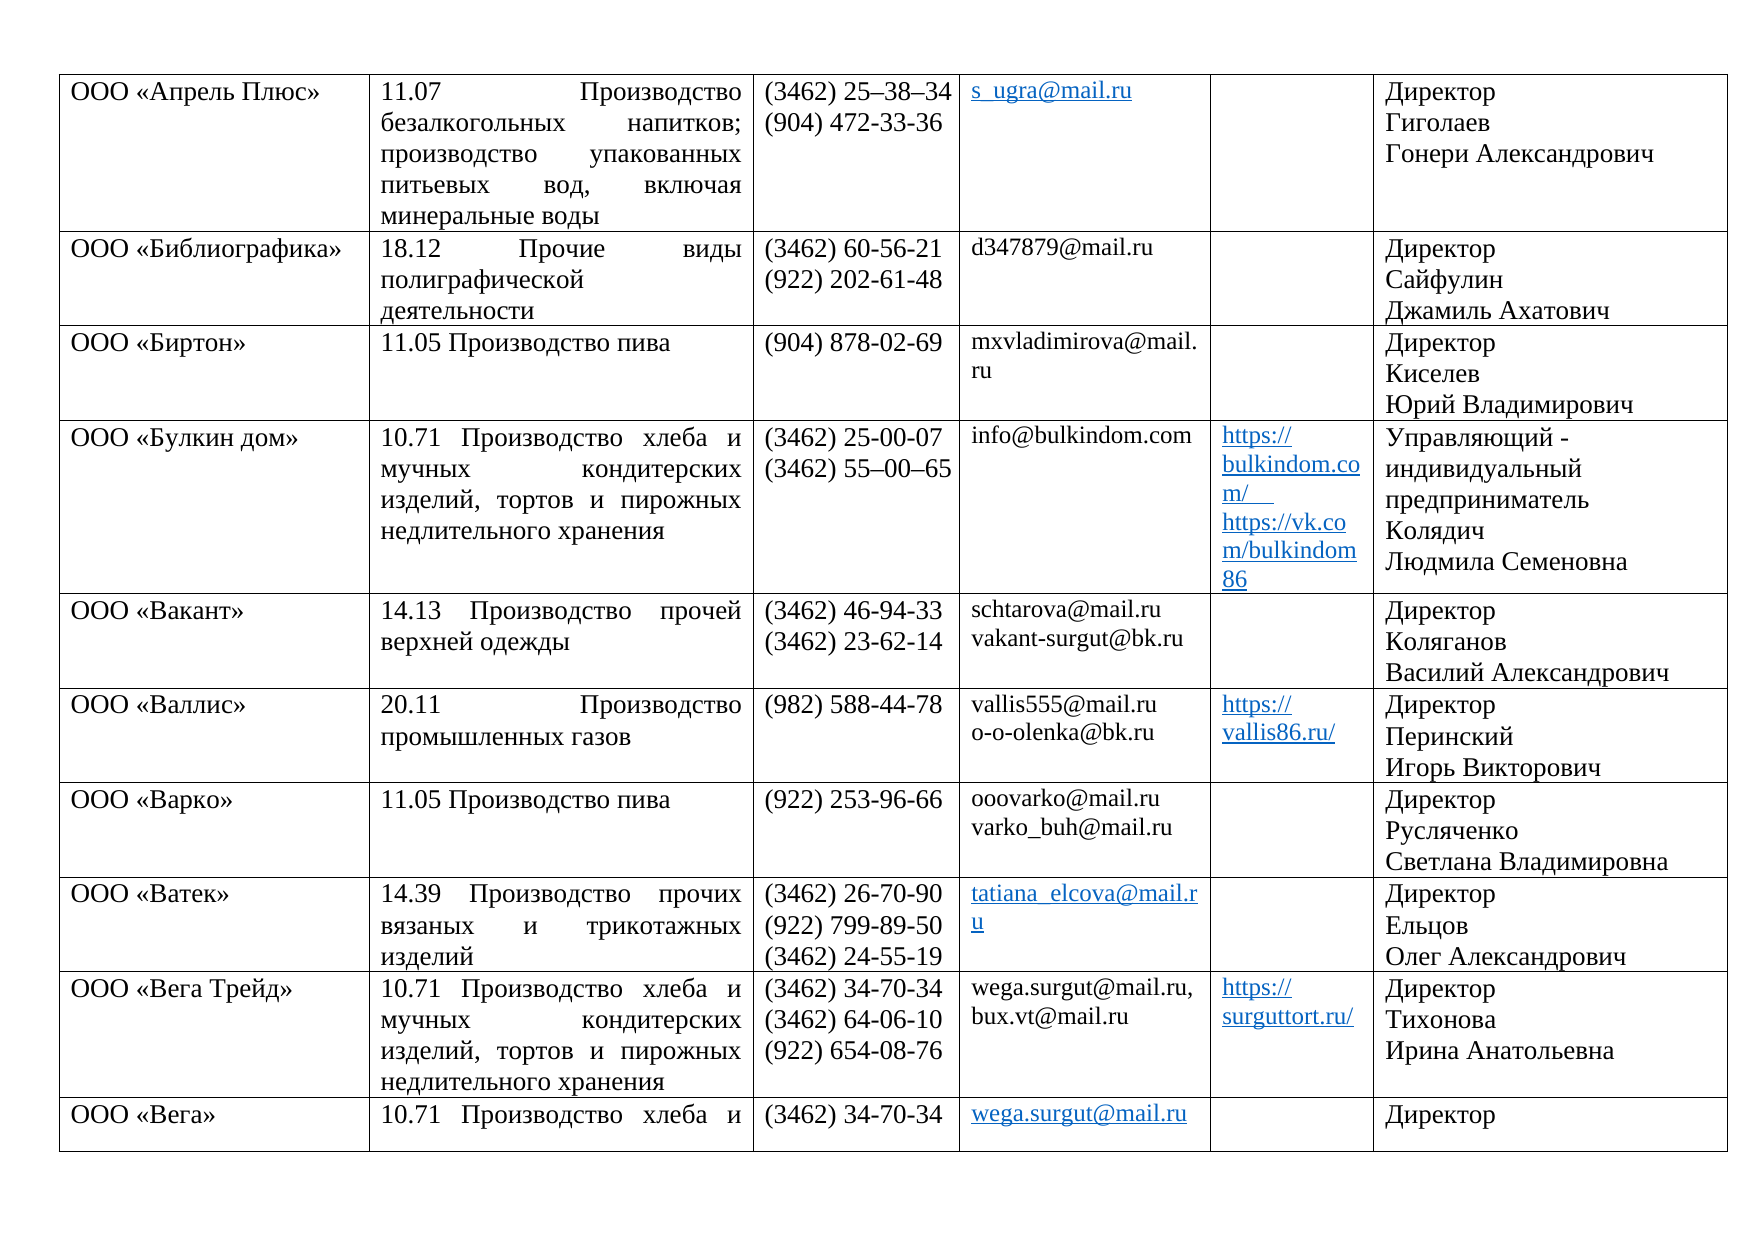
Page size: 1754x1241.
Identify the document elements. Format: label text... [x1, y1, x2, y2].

table_cell Директор Перинский Игорь Викторович [1374, 689, 1727, 782]
table_cell ООО «Валлис» [60, 689, 369, 782]
table_cell (3462) 60-56-21 (922) 202-61-48 [754, 232, 959, 325]
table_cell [1374, 1098, 1727, 1151]
table_cell https://vallis86.ru/ [1211, 689, 1373, 782]
table_cell info@bulkindom.com [960, 421, 1210, 593]
table_cell 10.71 Производство хлеба и мучных кондитерских изделий, тортов и пирожных недлительного хранения [370, 421, 753, 593]
table_cell ООО «Биртон» [60, 326, 369, 419]
table_cell [1211, 1098, 1373, 1151]
table_cell 11.05 Производство пива [370, 326, 753, 419]
table_cell Директор Киселев Юрий Владимирович [1374, 326, 1727, 419]
table_cell d347879@mail.ru [960, 232, 1210, 325]
table_cell (3462) 34-70-34 (3462) 64-06-10 (922) 654-08-76 [754, 972, 959, 1097]
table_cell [754, 1098, 959, 1151]
table_cell wega.surgut@mail.ru, bux.vt@mail.ru [960, 972, 1210, 1097]
table_cell https://bulkindom.com/ https://vk.com/bulkindom86 [1211, 421, 1373, 593]
table_cell https://surguttort.ru/ [1211, 972, 1373, 1097]
table_cell (3462) 25‒38‒34 (904) 472-33-36 [754, 75, 959, 231]
table_cell [1211, 75, 1373, 231]
table_cell Директор Ельцов Олег Александрович [1374, 878, 1727, 971]
table_cell 11.07 Производство безалкогольных напитков; производство упакованных питьевых вод, включая минеральные воды [370, 75, 753, 231]
table_cell Управляющий - индивидуальный предприниматель Колядич Людмила Семеновна [1374, 421, 1727, 593]
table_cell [370, 1098, 753, 1151]
table_cell [1211, 232, 1373, 325]
table_cell s_ugra@mail.ru [960, 75, 1210, 231]
table_cell ooovarko@mail.ru varko_buh@mail.ru [960, 783, 1210, 877]
table_cell (982) 588-44-78 [754, 689, 959, 782]
table_cell [1211, 878, 1373, 971]
table_cell 18.12 Прочие виды полиграфической деятельности [370, 232, 753, 325]
table_cell Директор Гиголаев Гонери Александрович [1374, 75, 1727, 231]
table_cell schtarova@mail.ru vakant-surgut@bk.ru [960, 594, 1210, 688]
table_cell (3462) 25-00-07 (3462) 55‒00‒65 [754, 421, 959, 593]
table_cell vallis555@mail.ru o-o-olenka@bk.ru [960, 689, 1210, 782]
table_cell 20.11 Производство промышленных газов [370, 689, 753, 782]
table_cell ООО «Апрель Плюс» [60, 75, 369, 231]
table_cell (3462) 46-94-33 (3462) 23-62-14 [754, 594, 959, 688]
table_cell ООО «Вакант» [60, 594, 369, 688]
table_cell 14.13 Производство прочей верхней одежды [370, 594, 753, 688]
table_cell 14.39 Производство прочих вязаных и трикотажных изделий [370, 878, 753, 971]
table_cell [1211, 594, 1373, 688]
table_cell Директор Сайфулин Джамиль Ахатович [1374, 232, 1727, 325]
table_cell (3462) 26-70-90 (922) 799-89-50 (3462) 24-55-19 [754, 878, 959, 971]
table_cell (904) 878-02-69 [754, 326, 959, 419]
table_cell tatiana_elcova@mail.ru [960, 878, 1210, 971]
table_cell mxvladimirova@mail.ru [960, 326, 1210, 419]
table_cell ООО «Варко» [60, 783, 369, 877]
table_cell ООО «Вега Трейд» [60, 972, 369, 1097]
table_cell [1211, 783, 1373, 877]
table_cell Директор Русляченко Светлана Владимировна [1374, 783, 1727, 877]
table_cell wega.surgut@mail.ru [960, 1098, 1210, 1151]
table_cell (922) 253-96-66 [754, 783, 959, 877]
table_cell ООО «Ватек» [60, 878, 369, 971]
table_cell Директор Тихонова Ирина Анатольевна [1374, 972, 1727, 1097]
table_cell ООО «Библиографика» [60, 232, 369, 325]
table_cell ООО «Булкин дом» [60, 421, 369, 593]
table_cell ООО «Вега» [60, 1098, 369, 1151]
table_cell 11.05 Производство пива [370, 783, 753, 877]
table_cell [1211, 326, 1373, 419]
table_cell Директор Коляганов Василий Александрович [1374, 594, 1727, 688]
table_cell 10.71 Производство хлеба и мучных кондитерских изделий, тортов и пирожных недлительного хранения [370, 972, 753, 1097]
